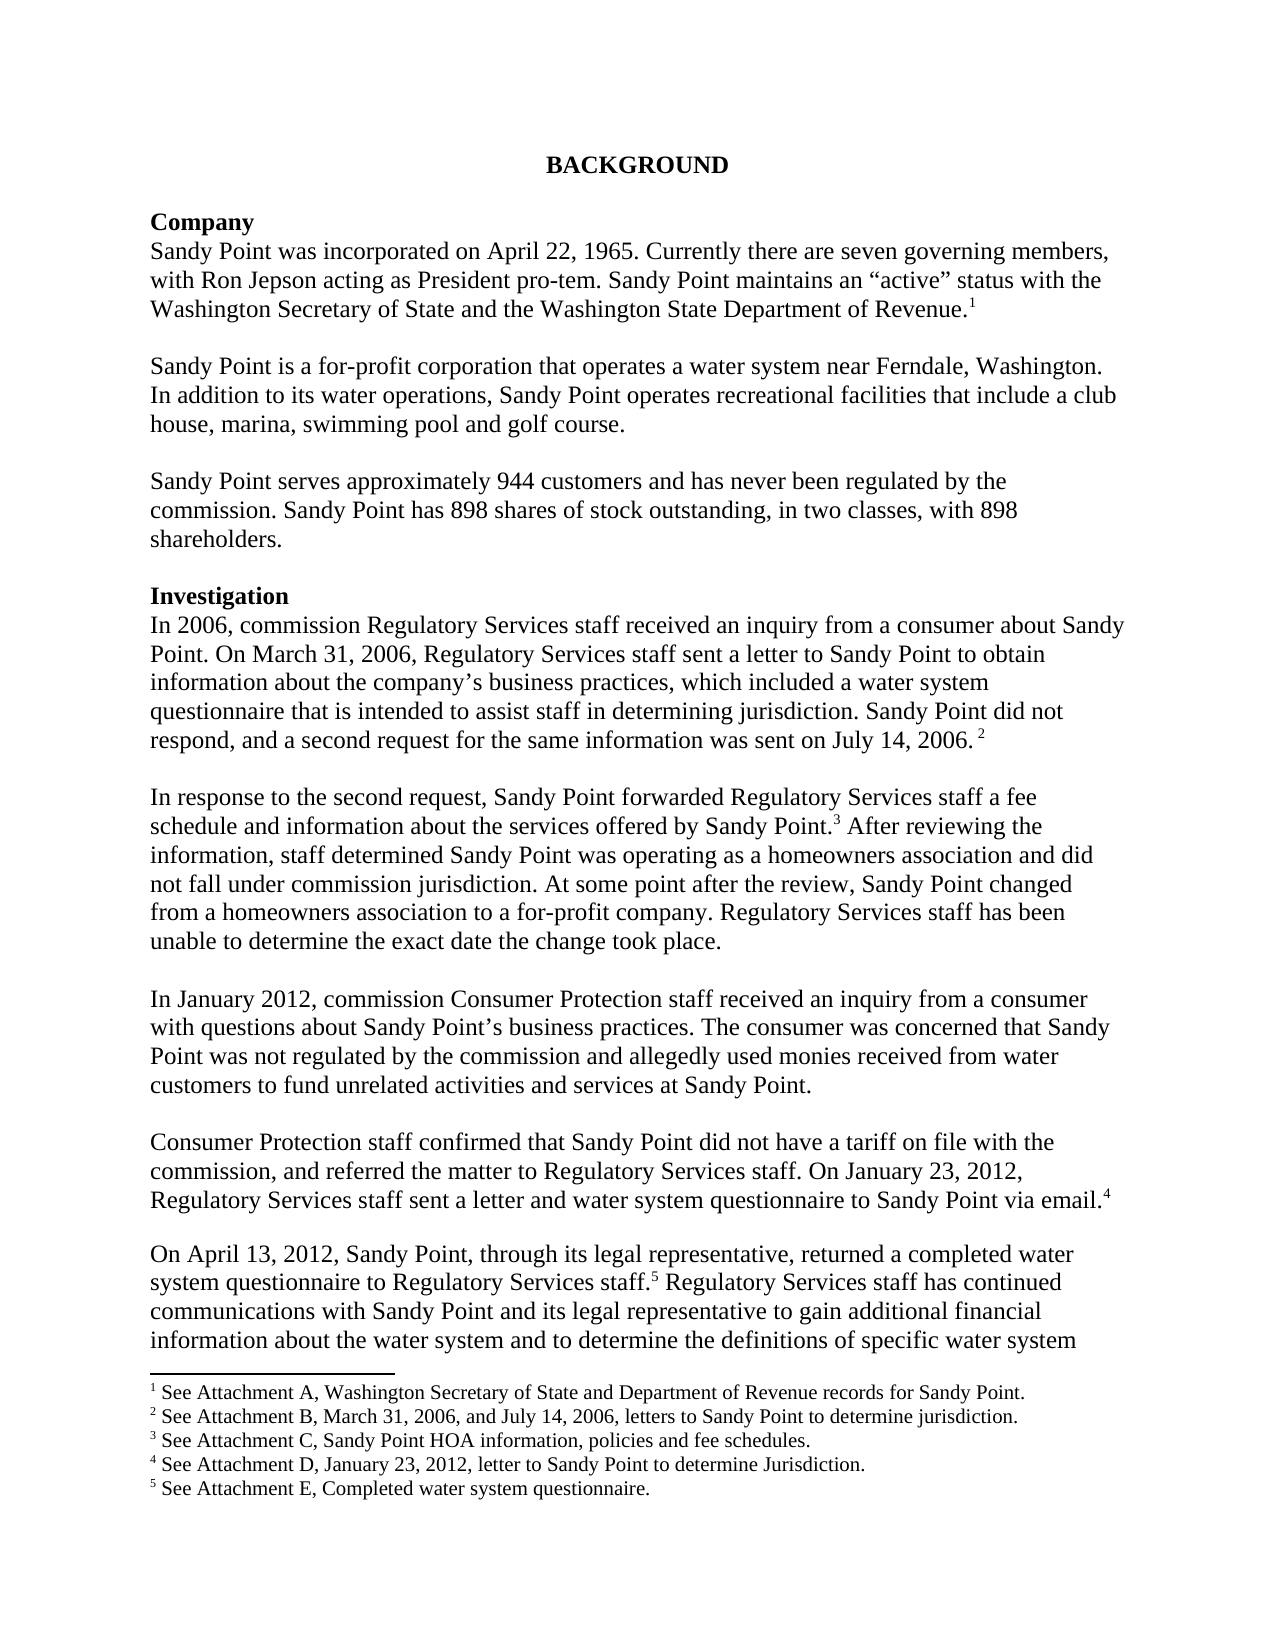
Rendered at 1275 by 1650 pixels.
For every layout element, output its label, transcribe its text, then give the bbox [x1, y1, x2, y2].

text In 2006, commission Regulatory Services staff received an inquiry from a consumer about Sandy Point. On March 31, 2006, Regulatory Services staff sent a letter to Sandy Point to obtain information about the company’s business practices, which included a water system questionnaire that is intended to assist staff in determining jurisdiction. Sandy Point did not respond, and a second request for the same information was sent on July 14, 2006. [150, 610, 1125, 754]
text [150, 1239, 1125, 1354]
text Sandy Point is a for-profit corporation that operates a water system near Ferndale, Washington. In addition to its water operations, Sandy Point operates recreational facilities that include a club house, marina, swimming pool and golf course. [150, 351, 1125, 437]
text Company [150, 207, 1125, 236]
text BACKGROUND [150, 150, 1125, 179]
text Consumer Protection staff confirmed that Sandy Point did not have a tariff on file with the commission, and referred the matter to Regulatory Services staff. On January 23, 2012, Regulatory Services staff sent a letter and water system questionnaire to Sandy Point via email. [150, 1127, 1125, 1214]
text Sandy Point was incorporated on April 22, 1965. Currently there are seven governing members, with Ron Jepson acting as President pro-tem. Sandy Point maintains an “active” status with the Washington Secretary of State and the Washington State Department of Revenue. [150, 236, 1125, 322]
text Investigation [150, 581, 1125, 610]
text Sandy Point serves approximately 944 customers and has never been regulated by the commission. Sandy Point has 898 shares of stock outstanding, in two classes, with 898 shareholders. [150, 466, 1125, 552]
text In January 2012, commission Consumer Protection staff received an inquiry from a consumer with questions about Sandy Point’s business practices. The consumer was concerned that Sandy Point was not regulated by the commission and allegedly used monies received from water customers to fund unrelated activities and services at Sandy Point. [150, 984, 1125, 1099]
text In response to the second request, Sandy Point forwarded Regulatory Services staff a fee schedule and information about the services offered by Sandy Point. After reviewing the information, staff determined Sandy Point was operating as a homeowners association and did not fall under commission jurisdiction. At some point after the review, Sandy Point changed from a homeowners association to a for-profit company. Regulatory Services staff has been unable to determine the exact date the change took place. [150, 782, 1125, 955]
